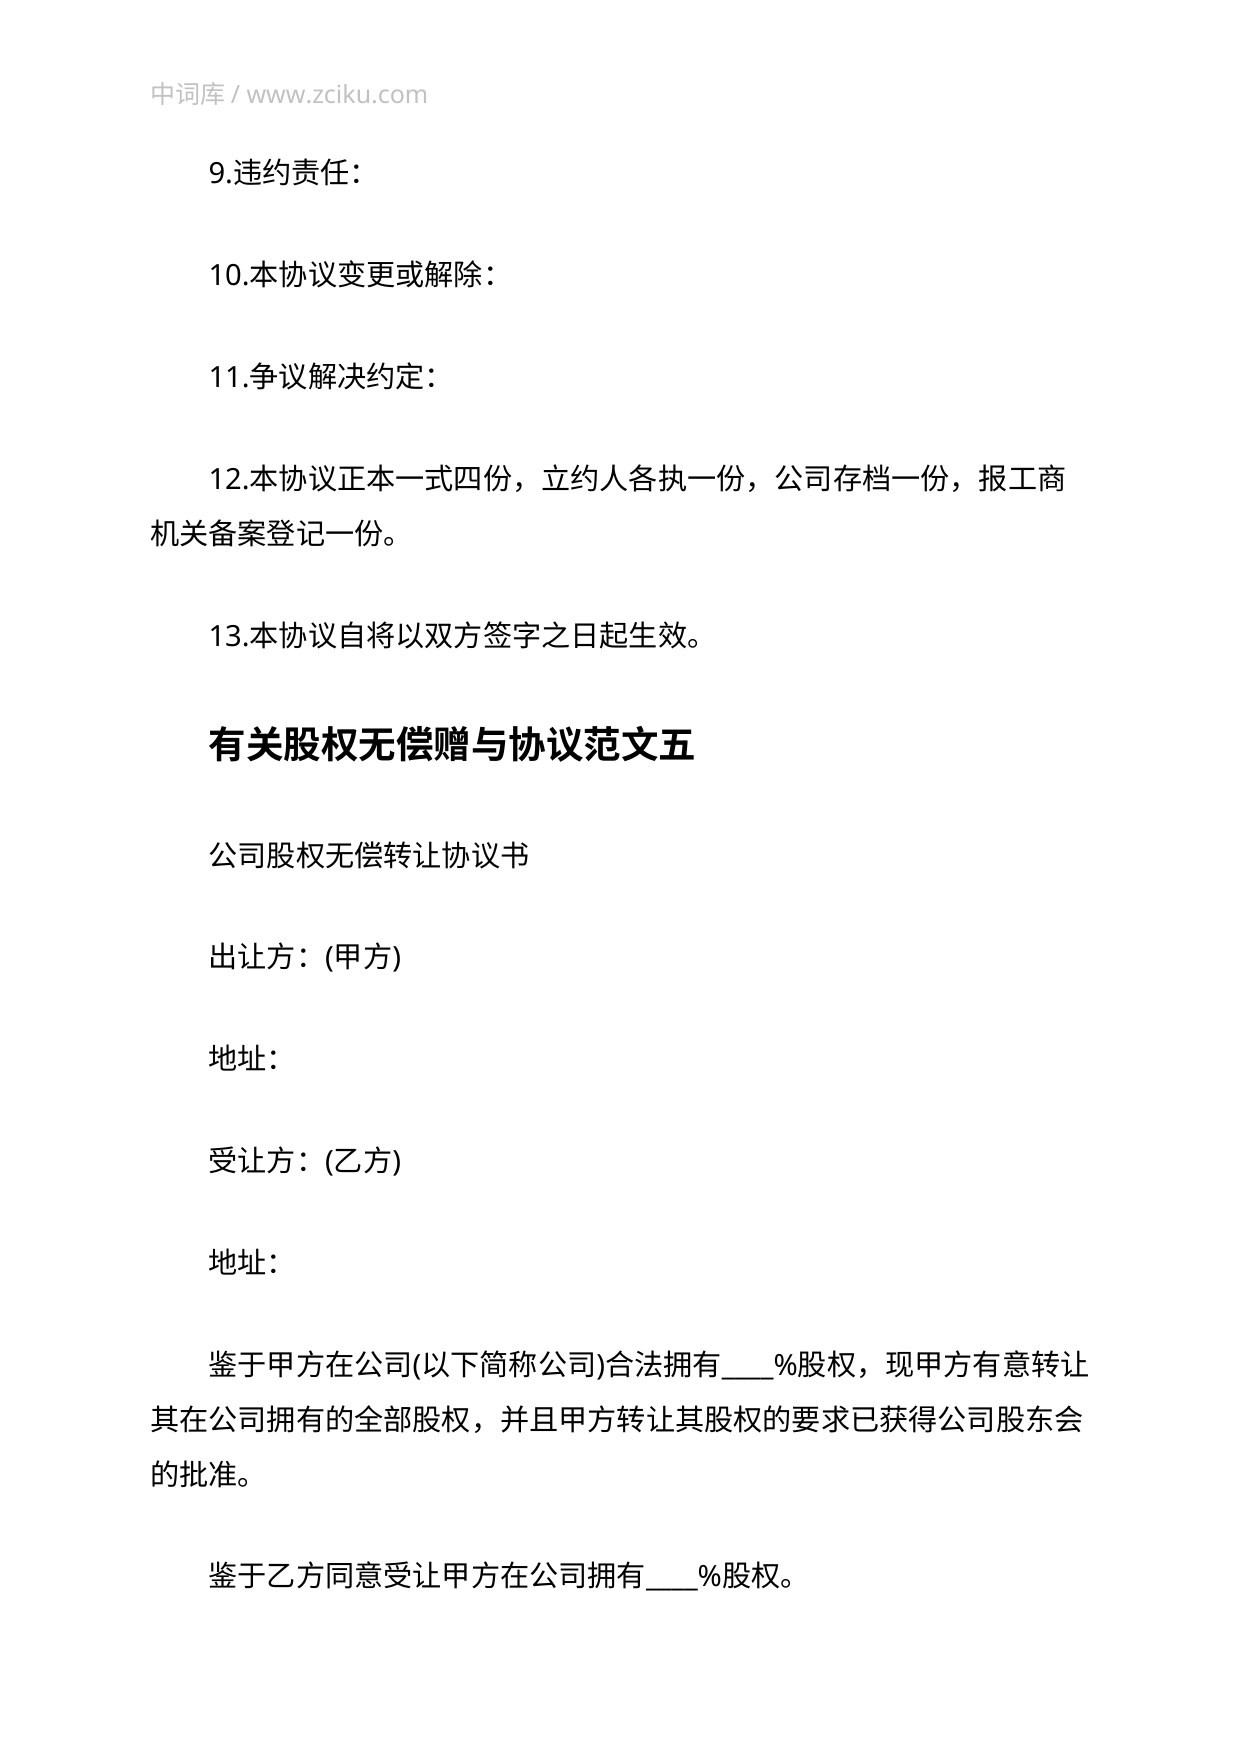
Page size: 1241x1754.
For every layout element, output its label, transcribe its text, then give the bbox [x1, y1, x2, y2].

text 9.违约责任： [150, 150, 1090, 192]
text 12.本协议正本一式四份，立约人各执一份，公司存档一份，报工商机关备案登记一份。 [150, 456, 1090, 553]
text 地址： [150, 1036, 1090, 1078]
text 鉴于甲方在公司(以下简称公司)合法拥有____%股权，现甲方有意转让其在公司拥有的全部股权，并且甲方转让其股权的要求已获得公司股东会的批准。 [150, 1341, 1090, 1493]
text 鉴于乙方同意受让甲方在公司拥有____%股权。 [150, 1553, 1090, 1595]
text 公司股权无偿转让协议书 [150, 832, 1090, 874]
text 13.本协议自将以双方签字之日起生效。 [150, 613, 1090, 655]
text 受让方：(乙方) [150, 1138, 1090, 1180]
text 有关股权无偿赠与协议范文五 [150, 715, 1090, 769]
text 10.本协议变更或解除： [150, 252, 1090, 294]
text 出让方：(甲方) [150, 934, 1090, 976]
text 11.争议解决约定： [150, 354, 1090, 396]
text 地址： [150, 1239, 1090, 1282]
